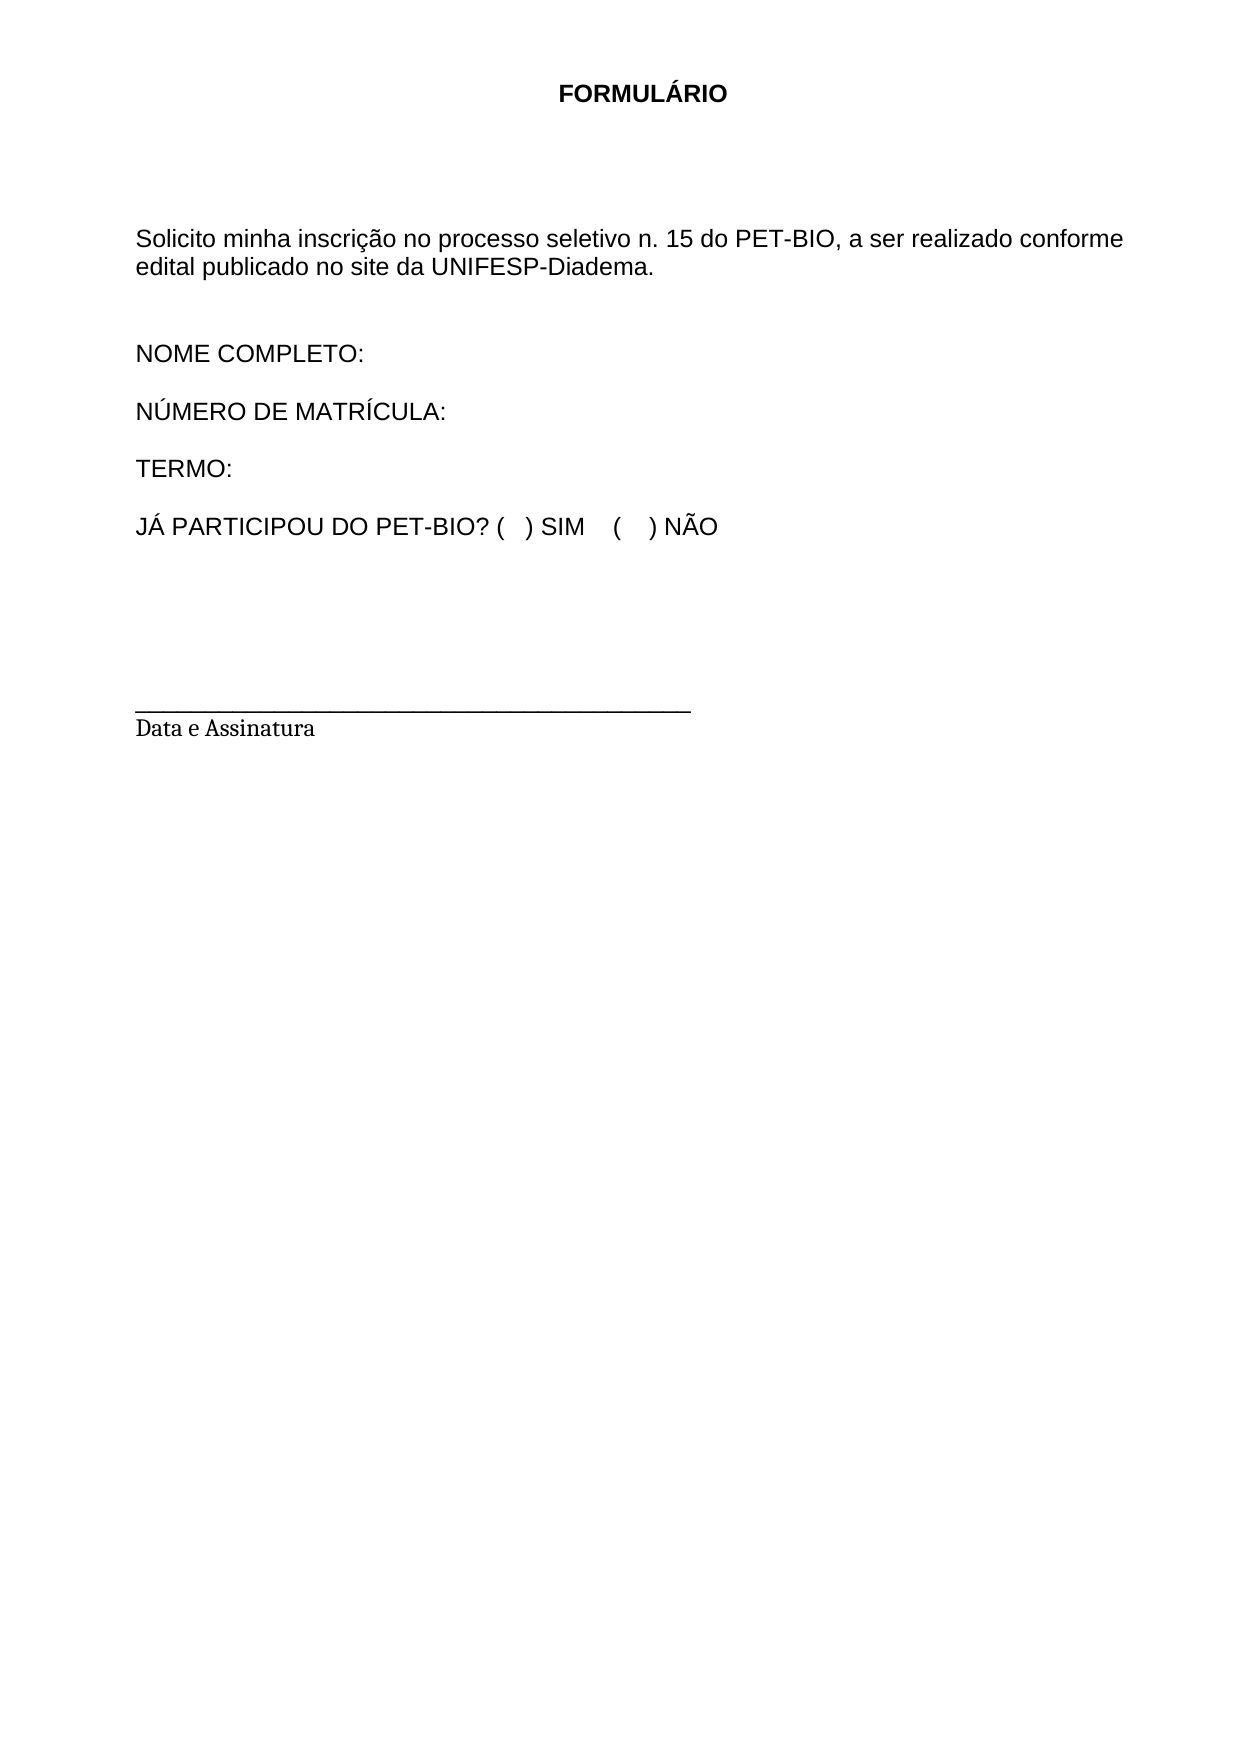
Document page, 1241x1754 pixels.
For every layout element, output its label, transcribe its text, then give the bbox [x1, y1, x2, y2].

text FORMULÁRIO [135, 79, 1151, 108]
text ________________________________________ [135, 685, 1151, 714]
text Solicito minha inscrição no processo seletivo n. 15 do PET-BIO, a ser realizado conforme edital publicado no site da UNIFESP-Diadema. [135, 223, 1151, 281]
text NÚMERO DE MATRÍCULA: [135, 397, 1151, 425]
text Data e Assinatura [135, 714, 1151, 743]
text TERMO: [135, 454, 1151, 483]
text JÁ PARTICIPOU DO PET-BIO? ( ) SIM ( ) NÃO [135, 512, 1151, 541]
text NOME COMPLETO: [135, 339, 1151, 368]
